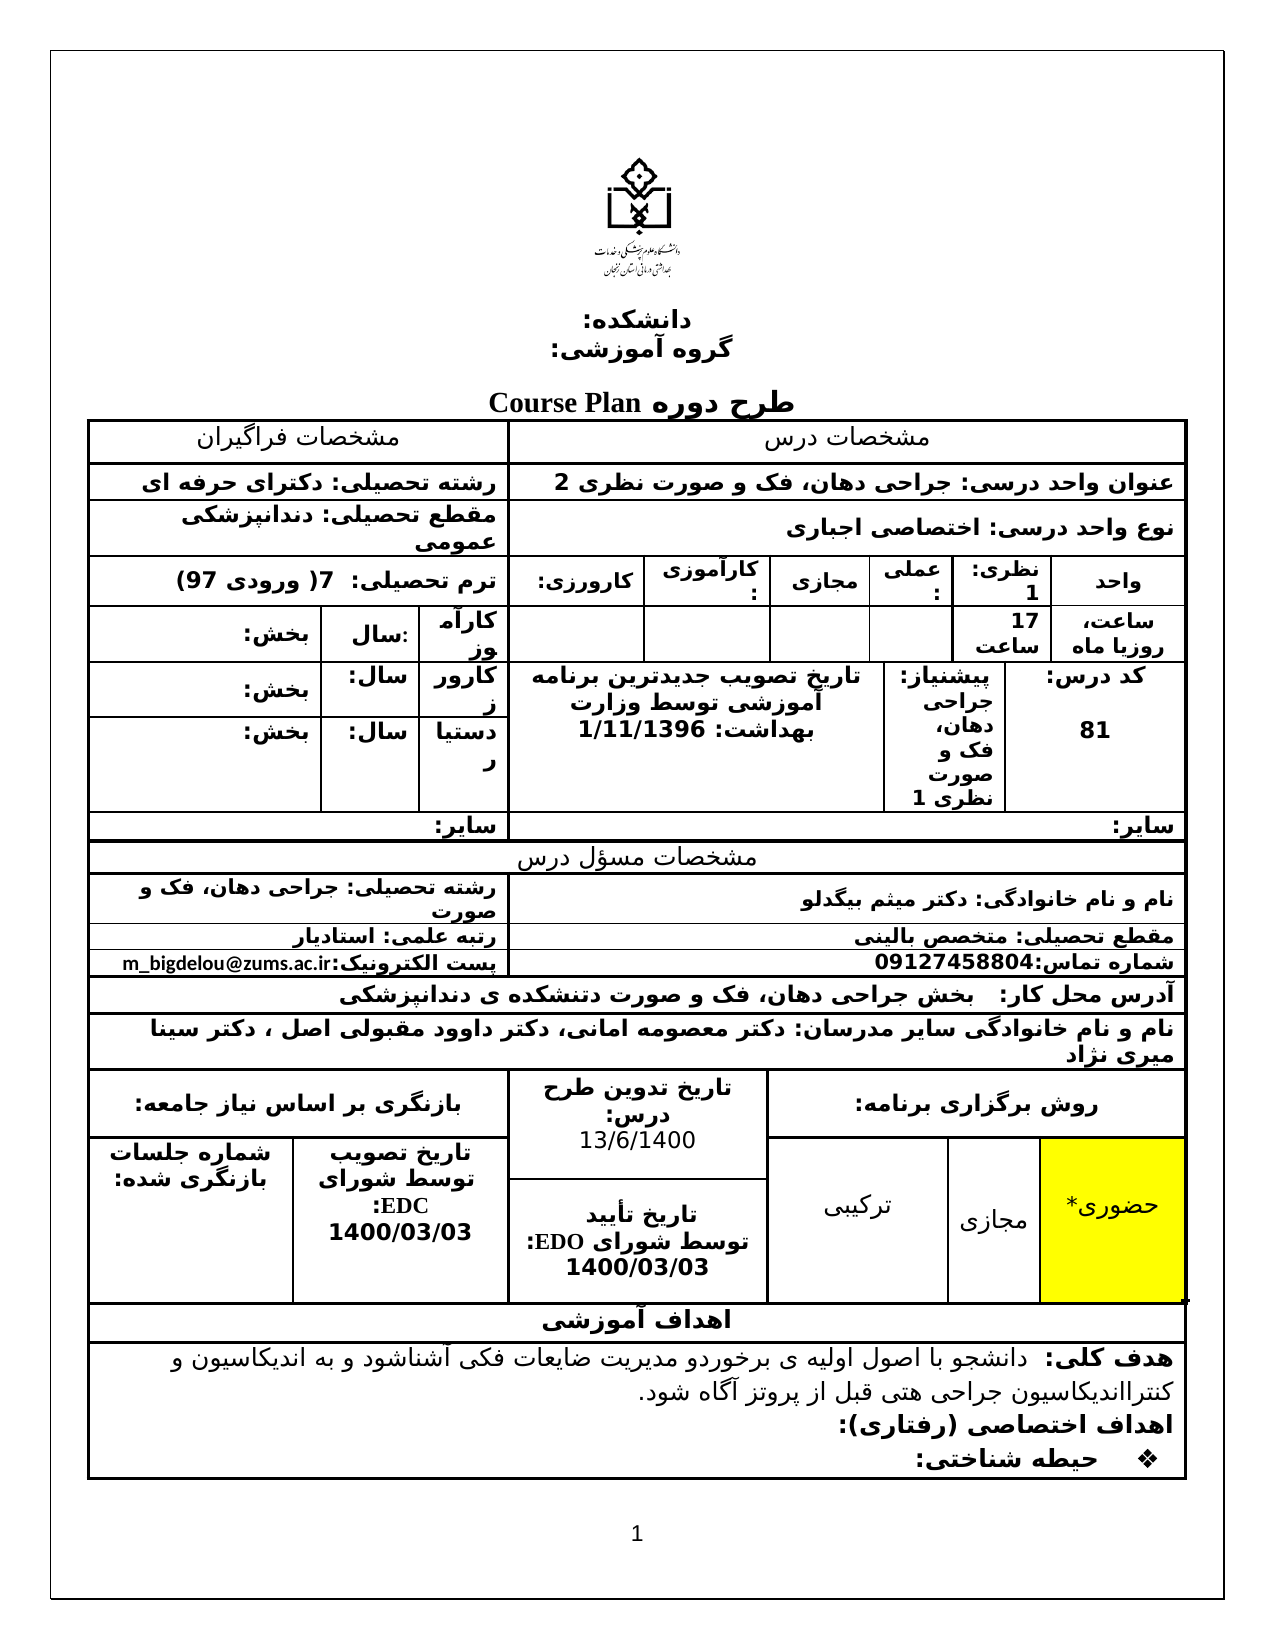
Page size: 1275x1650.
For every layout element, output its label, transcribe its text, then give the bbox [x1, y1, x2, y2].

table_cell نوع واحد درسی: اختصاصی اجباری [510, 501, 1184, 554]
table_cell ساعت، روزیا ماه [1052, 606, 1184, 661]
text دانشکده: [150, 306, 1124, 335]
table_cell آدرس محل کار: بخش جراحی دهان، فک و صورت دتنشکده ی دندانپزشکی [90, 978, 1184, 1012]
table_cell کارآموز [420, 607, 507, 661]
table_cell 17 ساعت [954, 607, 1050, 661]
table_cell عنوان واحد درسی: جراحی دهان، فک و صورت نظری 2 [510, 465, 1184, 499]
table_cell دستیار [420, 718, 507, 811]
table_cell سایر: [510, 813, 1184, 839]
table_cell سال: [322, 663, 418, 716]
picture [569, 150, 705, 285]
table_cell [90, 1344, 1184, 1477]
table_cell رتبه علمی: استادیار [90, 924, 507, 949]
table_cell مقطع تحصیلی: دندانپزشکی عمومی [90, 501, 507, 554]
table_cell سال: [322, 718, 418, 811]
table_cell [510, 607, 643, 661]
table_cell کارآموزی: [645, 557, 769, 605]
table_cell شماره تماس:09127458804 [510, 950, 1184, 975]
table_cell رشته تحصیلی: جراحی دهان، فک و صورت [90, 875, 507, 923]
table_cell مقطع تحصیلی: متخصص بالینی [510, 924, 1184, 949]
table_cell کارورزی: [510, 557, 643, 605]
table_cell تاریخ تصویب جدیدترین برنامه آموزشی توسط وزارت بهداشت: 1/11/1396 [510, 663, 883, 811]
table_header مشخصات درس [510, 422, 1184, 462]
table_cell کد درس: 81 [1006, 663, 1184, 811]
table_cell تاریخ تصویب توسط شورای EDC: 1400/03/03 [294, 1139, 507, 1302]
table_cell پیشنیاز: جراحی دهان، فک و صورت نظری 1 [885, 663, 1004, 811]
table_cell بخش: [90, 607, 320, 661]
table_cell رشته تحصیلی: دکترای حرفه ای [90, 465, 507, 499]
table_cell مجازی [771, 557, 869, 605]
table_cell سایر: [90, 813, 507, 839]
table_cell [645, 607, 769, 661]
table_cell نام و نام خانوادگی: دکتر میثم بیگدلو [510, 875, 1184, 923]
table_cell اهداف آموزشی [90, 1305, 1184, 1341]
table_cell ترم تحصیلی: 7( ورودی 97) [90, 557, 507, 605]
table_cell تاریخ تدوین طرح درس: 13/6/1400 [510, 1071, 766, 1177]
table_cell [771, 607, 869, 661]
table_cell پست الکترونیک:m_bigdelou@zums.ac.ir [90, 950, 507, 975]
table_cell تاریخ تأیید توسط شورای EDO: 1400/03/03 [510, 1180, 766, 1302]
table_cell حضوری* [1041, 1139, 1184, 1302]
table_cell ترکیبی [769, 1139, 947, 1302]
table_cell سال: [322, 607, 418, 661]
table_cell بازنگری بر اساس نیاز جامعه: [90, 1071, 507, 1136]
table_cell بخش: [90, 663, 320, 716]
table_cell [870, 607, 951, 661]
table_cell مشخصات مسؤل درس [90, 843, 1184, 872]
text طرح دوره Course Plan [150, 385, 1124, 419]
table_cell روش برگزاری برنامه: [769, 1071, 1184, 1136]
table_cell نام و نام خانوادگی سایر مدرسان: دکتر معصومه امانی، دکتر داوود مقبولی اصل ، دکتر سینا میری نژاد [90, 1015, 1184, 1068]
text گروه آموزشی: [150, 335, 1124, 364]
table_header مشخصات فراگیران [90, 422, 507, 462]
table_cell نظری: 1 [954, 557, 1050, 605]
table_cell شماره جلسات بازنگری شده: [90, 1139, 292, 1302]
table_cell مجازی [949, 1139, 1039, 1302]
table_cell واحد [1052, 557, 1184, 605]
table_cell عملی: [870, 557, 951, 605]
table_cell بخش: [90, 718, 320, 811]
table_cell کارورز [420, 663, 507, 716]
